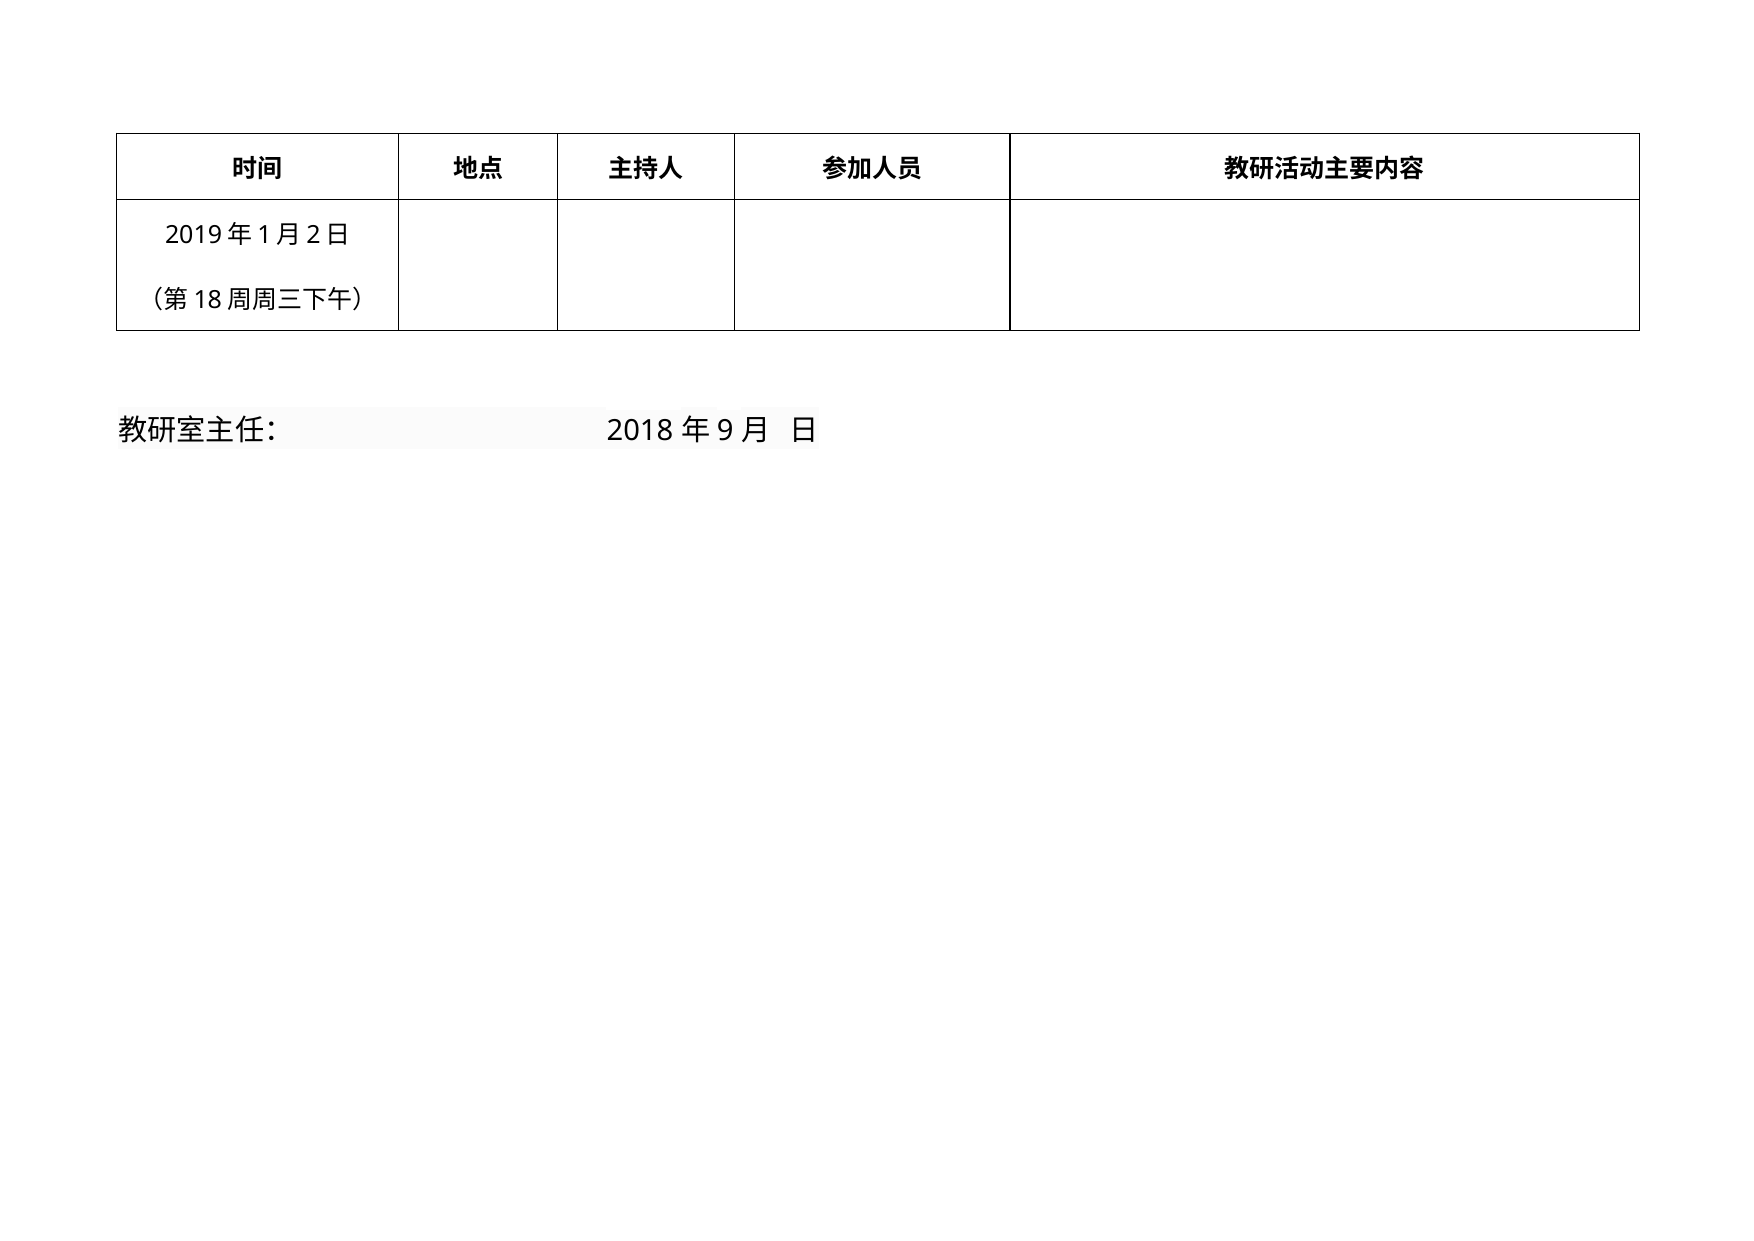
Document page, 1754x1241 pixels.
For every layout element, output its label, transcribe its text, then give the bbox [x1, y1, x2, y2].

table_header 主持人 [558, 134, 734, 199]
table_cell [558, 200, 734, 330]
table_cell 2019年1月2日 （第18周周三下午） [117, 200, 398, 330]
table_cell [399, 200, 557, 330]
table_header 参加人员 [735, 134, 1009, 199]
table_cell [1011, 200, 1639, 330]
table_header 教研活动主要内容 [1011, 134, 1639, 199]
table_cell [735, 200, 1009, 330]
text 教研室主任： 2018 年 9 月 日 [118, 396, 1636, 461]
table_header 地点 [399, 134, 557, 199]
table_header 时间 [117, 134, 398, 199]
